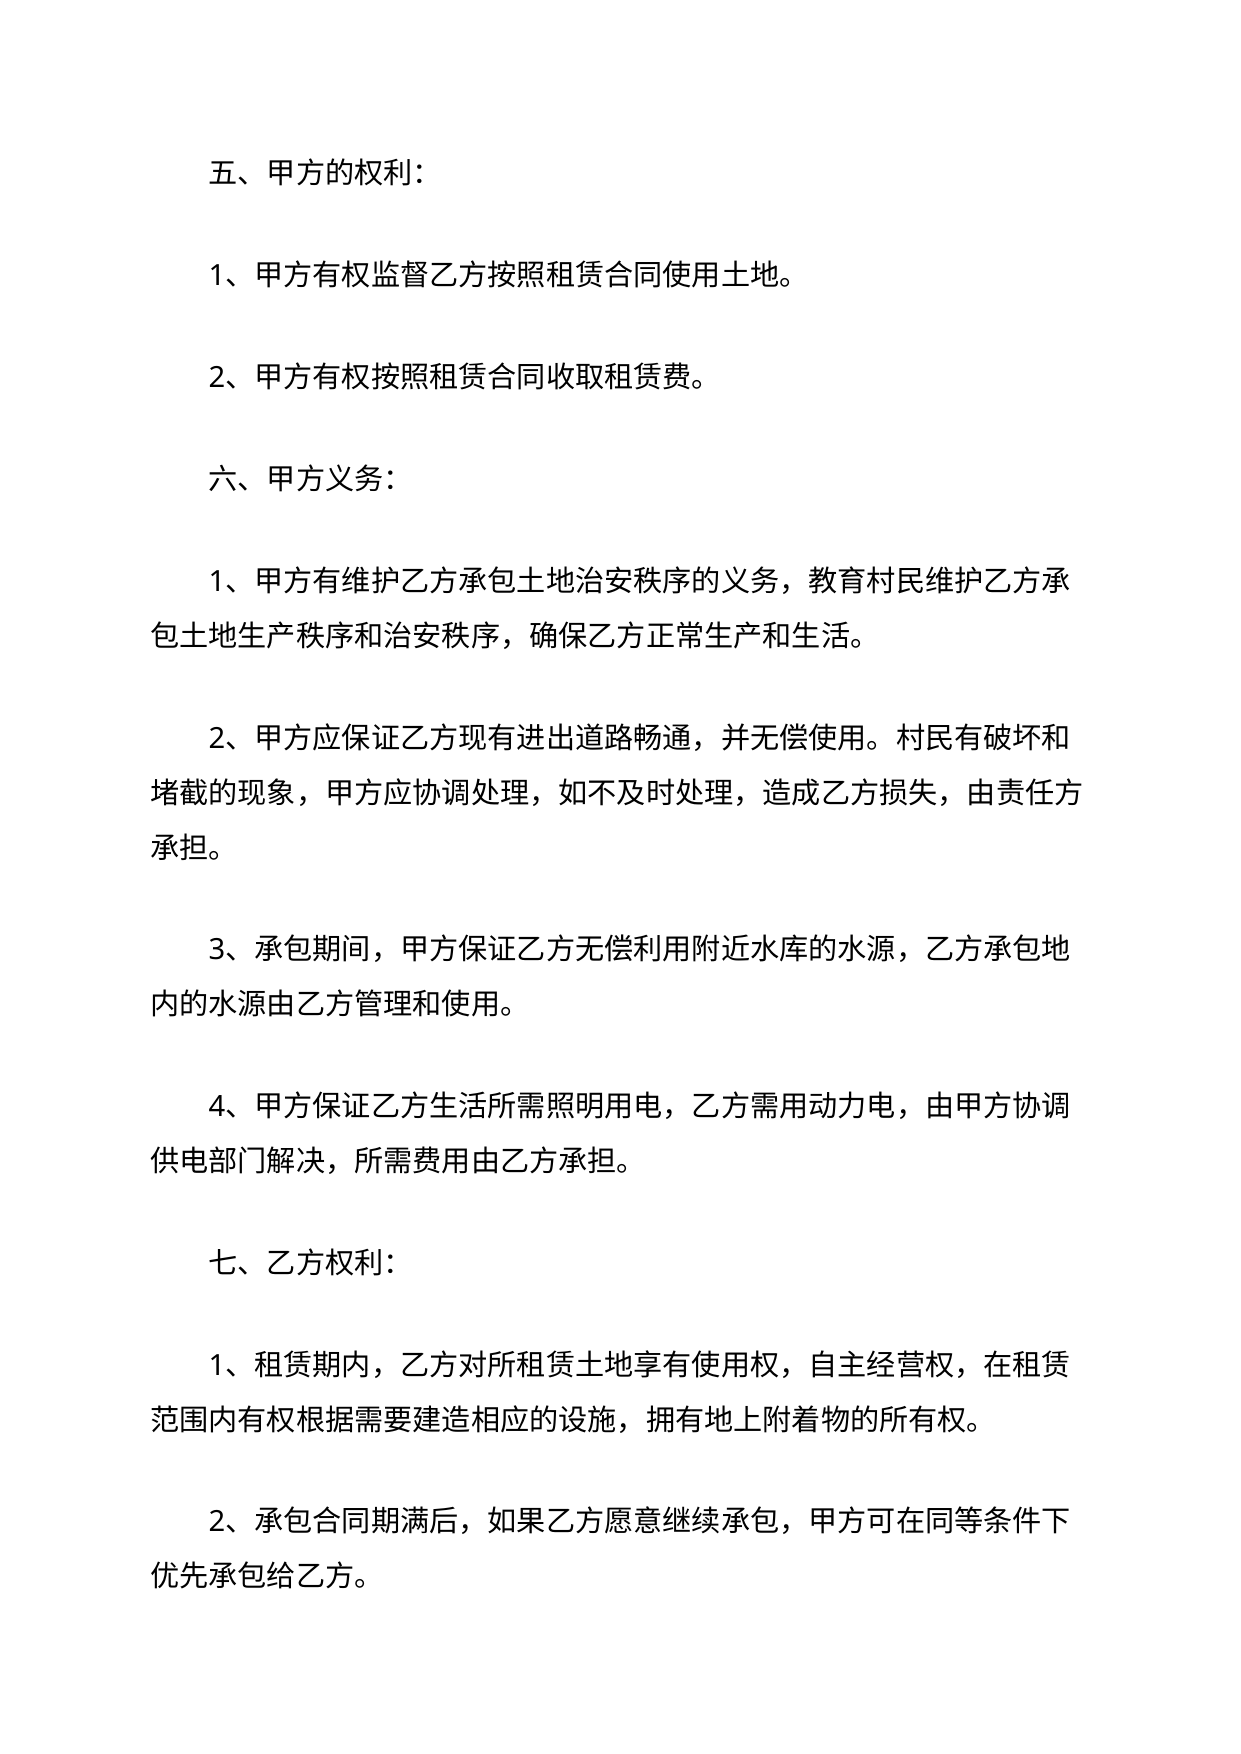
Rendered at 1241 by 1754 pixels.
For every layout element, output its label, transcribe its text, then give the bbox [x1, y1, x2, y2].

text 4、甲方保证乙方生活所需照明用电，乙方需用动力电，由甲方协调供电部门解决，所需费用由乙方承担。 [150, 1083, 1090, 1180]
text 五、甲方的权利： [150, 150, 1090, 192]
text 2、甲方有权按照租赁合同收取租赁费。 [150, 354, 1090, 396]
text 1、甲方有维护乙方承包土地治安秩序的义务，教育村民维护乙方承包土地生产秩序和治安秩序，确保乙方正常生产和生活。 [150, 557, 1090, 655]
text 2、承包合同期满后，如果乙方愿意继续承包，甲方可在同等条件下优先承包给乙方。 [150, 1498, 1090, 1595]
text 1、甲方有权监督乙方按照租赁合同使用土地。 [150, 252, 1090, 294]
text 3、承包期间，甲方保证乙方无偿利用附近水库的水源，乙方承包地内的水源由乙方管理和使用。 [150, 926, 1090, 1023]
text 1、租赁期内，乙方对所租赁土地享有使用权，自主经营权，在租赁范围内有权根据需要建造相应的设施，拥有地上附着物的所有权。 [150, 1341, 1090, 1438]
text 六、甲方义务： [150, 456, 1090, 498]
text 七、乙方权利： [150, 1239, 1090, 1282]
text 2、甲方应保证乙方现有进出道路畅通，并无偿使用。村民有破坏和堵截的现象，甲方应协调处理，如不及时处理，造成乙方损失，由责任方承担。 [150, 714, 1090, 866]
